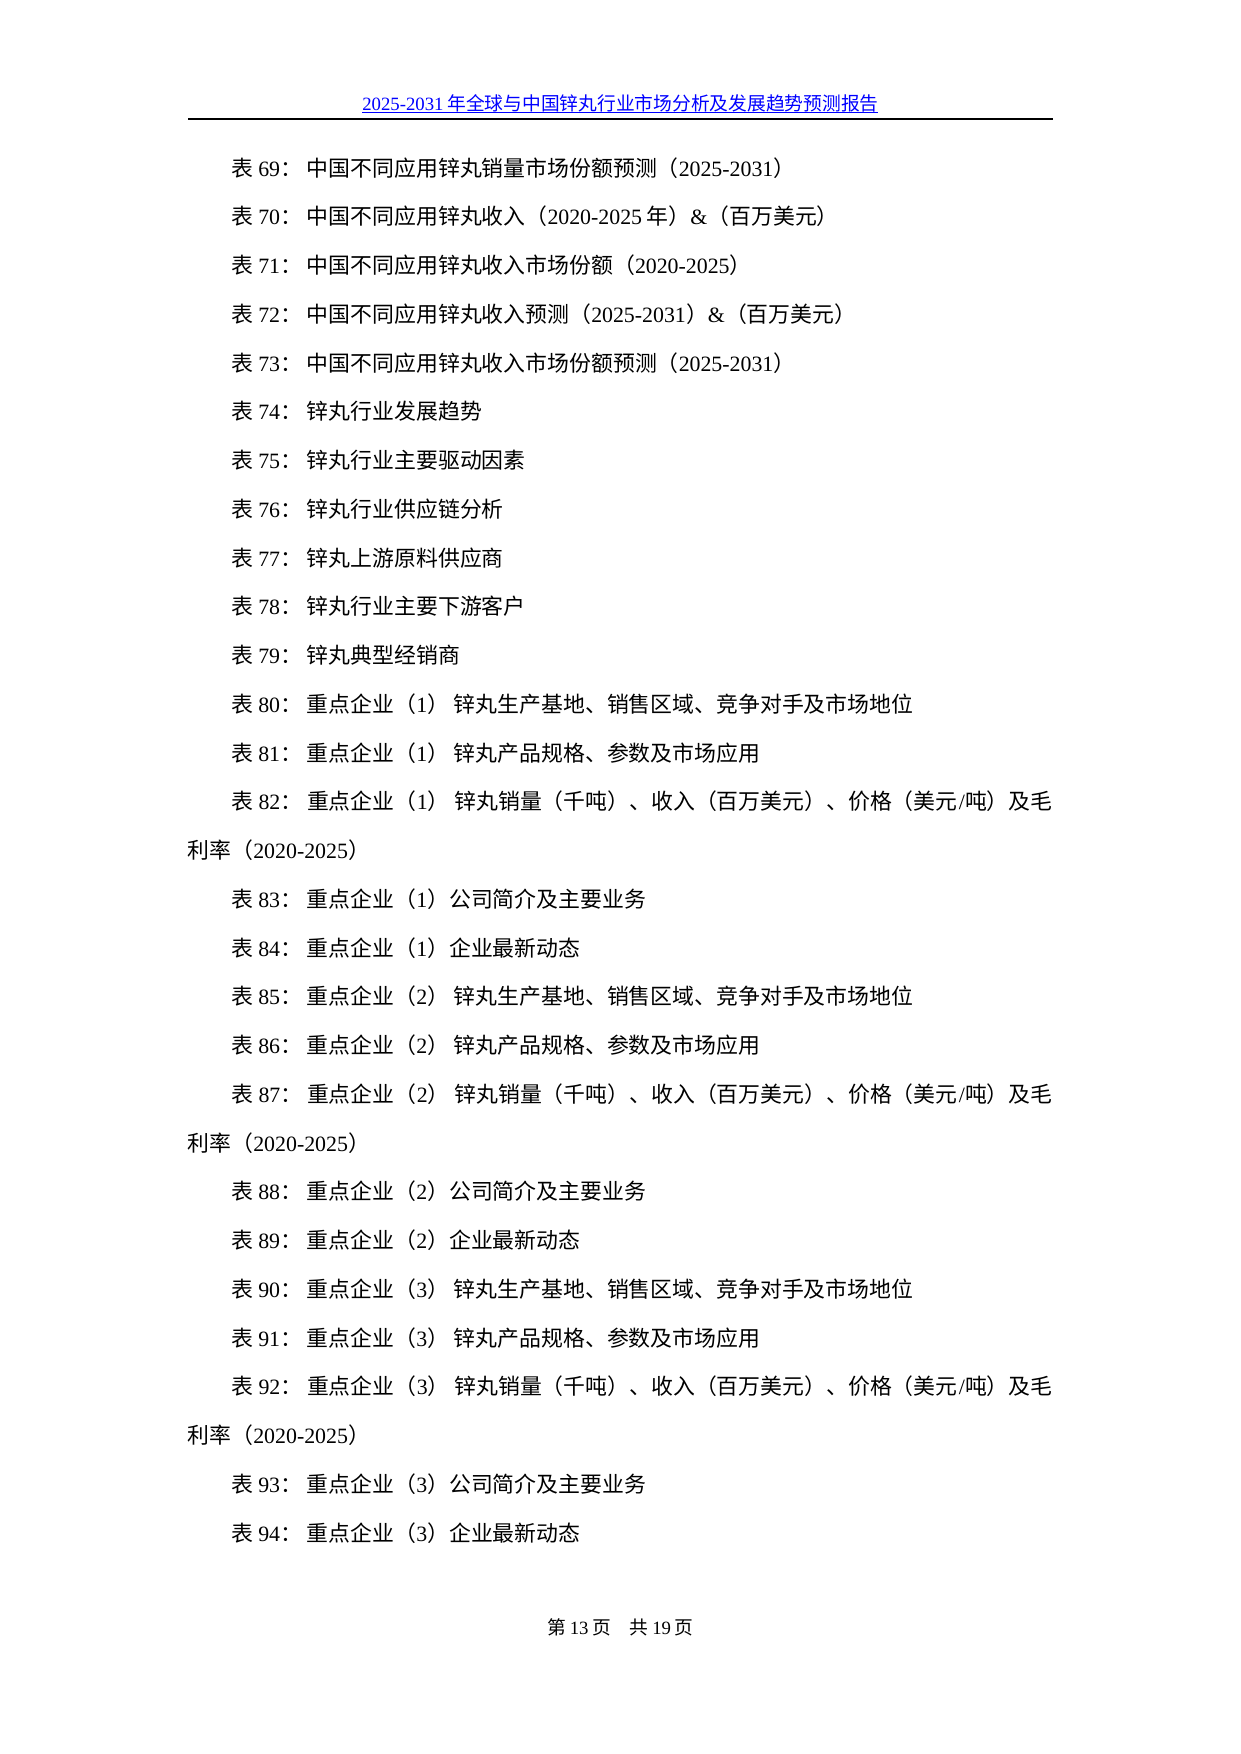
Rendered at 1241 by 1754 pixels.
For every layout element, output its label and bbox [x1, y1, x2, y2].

text [187, 150, 1053, 1548]
